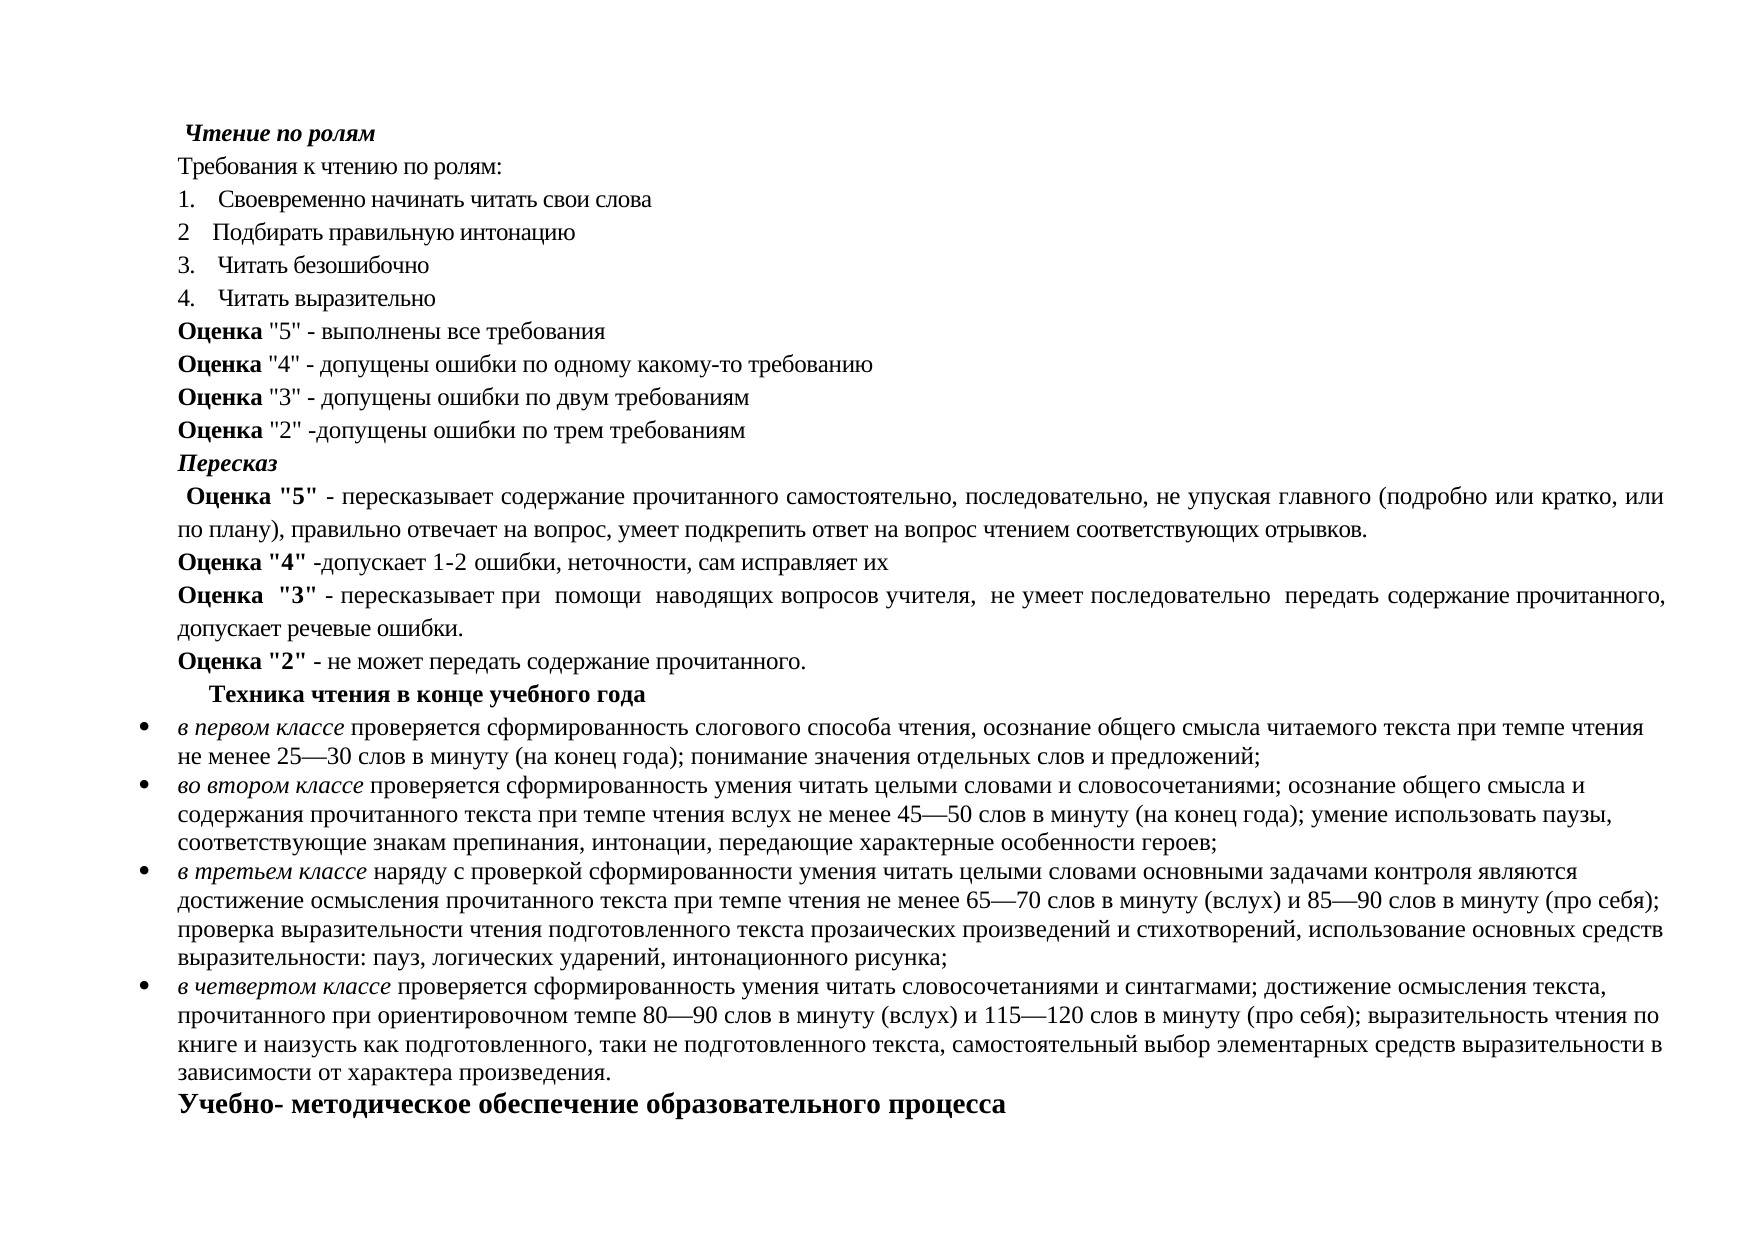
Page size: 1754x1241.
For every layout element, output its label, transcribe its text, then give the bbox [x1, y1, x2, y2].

text Техника чтения в конце учебного года [177, 679, 1665, 708]
text 2 Подбирать правильную интонацию [177, 217, 1665, 246]
text 4. Читать выразительно [177, 283, 1665, 312]
list в четвертом классе проверяется сформированность умения читать словосочетаниями и синтагмами; достижение осмысления текста, прочитанного при ориентировочном темпе 80—90 слов в минуту (вслух) и 115—120 слов в минуту (про себя); выразительность чтения по книге и наизусть как подготовленного, таки не подготовленного текста, самостоятельный выбор элементарных средств выразительности в зависимости от характера произведения. [140, 971, 1665, 1086]
list в первом классе проверяется сформированность слогового способа чтения, осознание общего смысла читаемого текста при темпе чтения не менее 25—30 слов в минуту (на конец года); понимание значения отдельных слов и предложений; [140, 712, 1665, 770]
text Пересказ [177, 448, 1665, 477]
text Оценка "2" - не может передать содержание прочитанного. [177, 646, 1665, 675]
text Учебно- методическое обеспечение образовательного процесса [177, 1086, 1665, 1120]
text Требования к чтению по ролям: [177, 151, 1665, 180]
text 3. Читать безошибочно [177, 250, 1665, 279]
list во втором классе проверяется сформированность умения читать целыми словами и словосочетаниями; осознание общего смысла и содержания прочитанного текста при темпе чтения вслух не менее 45—50 слов в минуту (на конец года); умение использовать паузы, соответствующие знакам препинания, интонации, передающие характерные особенности героев; [140, 770, 1665, 856]
text Оценка "5" - пересказывает содержание прочитанного самостоятельно, последовательно, не упуская главного (подробно или кратко, или по плану), правильно отвечает на вопрос, умеет подкрепить ответ на вопрос чтением соответствующих отрывков. [177, 481, 1665, 543]
text Оценка "3" - допущены ошибки по двум требованиям [177, 382, 1665, 411]
text Оценка "4" -допускает 1-2 ошибки, неточности, сам исправляет их [177, 547, 1665, 576]
text Оценка "5" - выполнены все требования [177, 316, 1665, 345]
text Чтение по ролям [177, 118, 1665, 147]
list в третьем классе наряду с проверкой сформированности умения читать целыми словами основными задачами контроля являются достижение осмысления прочитанного текста при темпе чтения не менее 65—70 слов в минуту (вслух) и 85—90 слов в минуту (про себя); проверка выразительности чтения подготовленного текста прозаических произведений и стихотворений, использование основных средств выразительности: пауз, логических ударений, интонационного рисунка; [140, 856, 1665, 971]
text 1. Своевременно начинать читать свои слова [177, 184, 1665, 213]
text Оценка "3" - пересказывает при помощи наводящих вопросов учителя, не умеет последовательно передать содержание прочитанного, допускает речевые ошибки. [177, 580, 1665, 642]
text Оценка "4" - допущены ошибки по одному какому-то требованию [177, 349, 1665, 378]
text Оценка "2" -допущены ошибки по трем требованиям [177, 415, 1665, 444]
